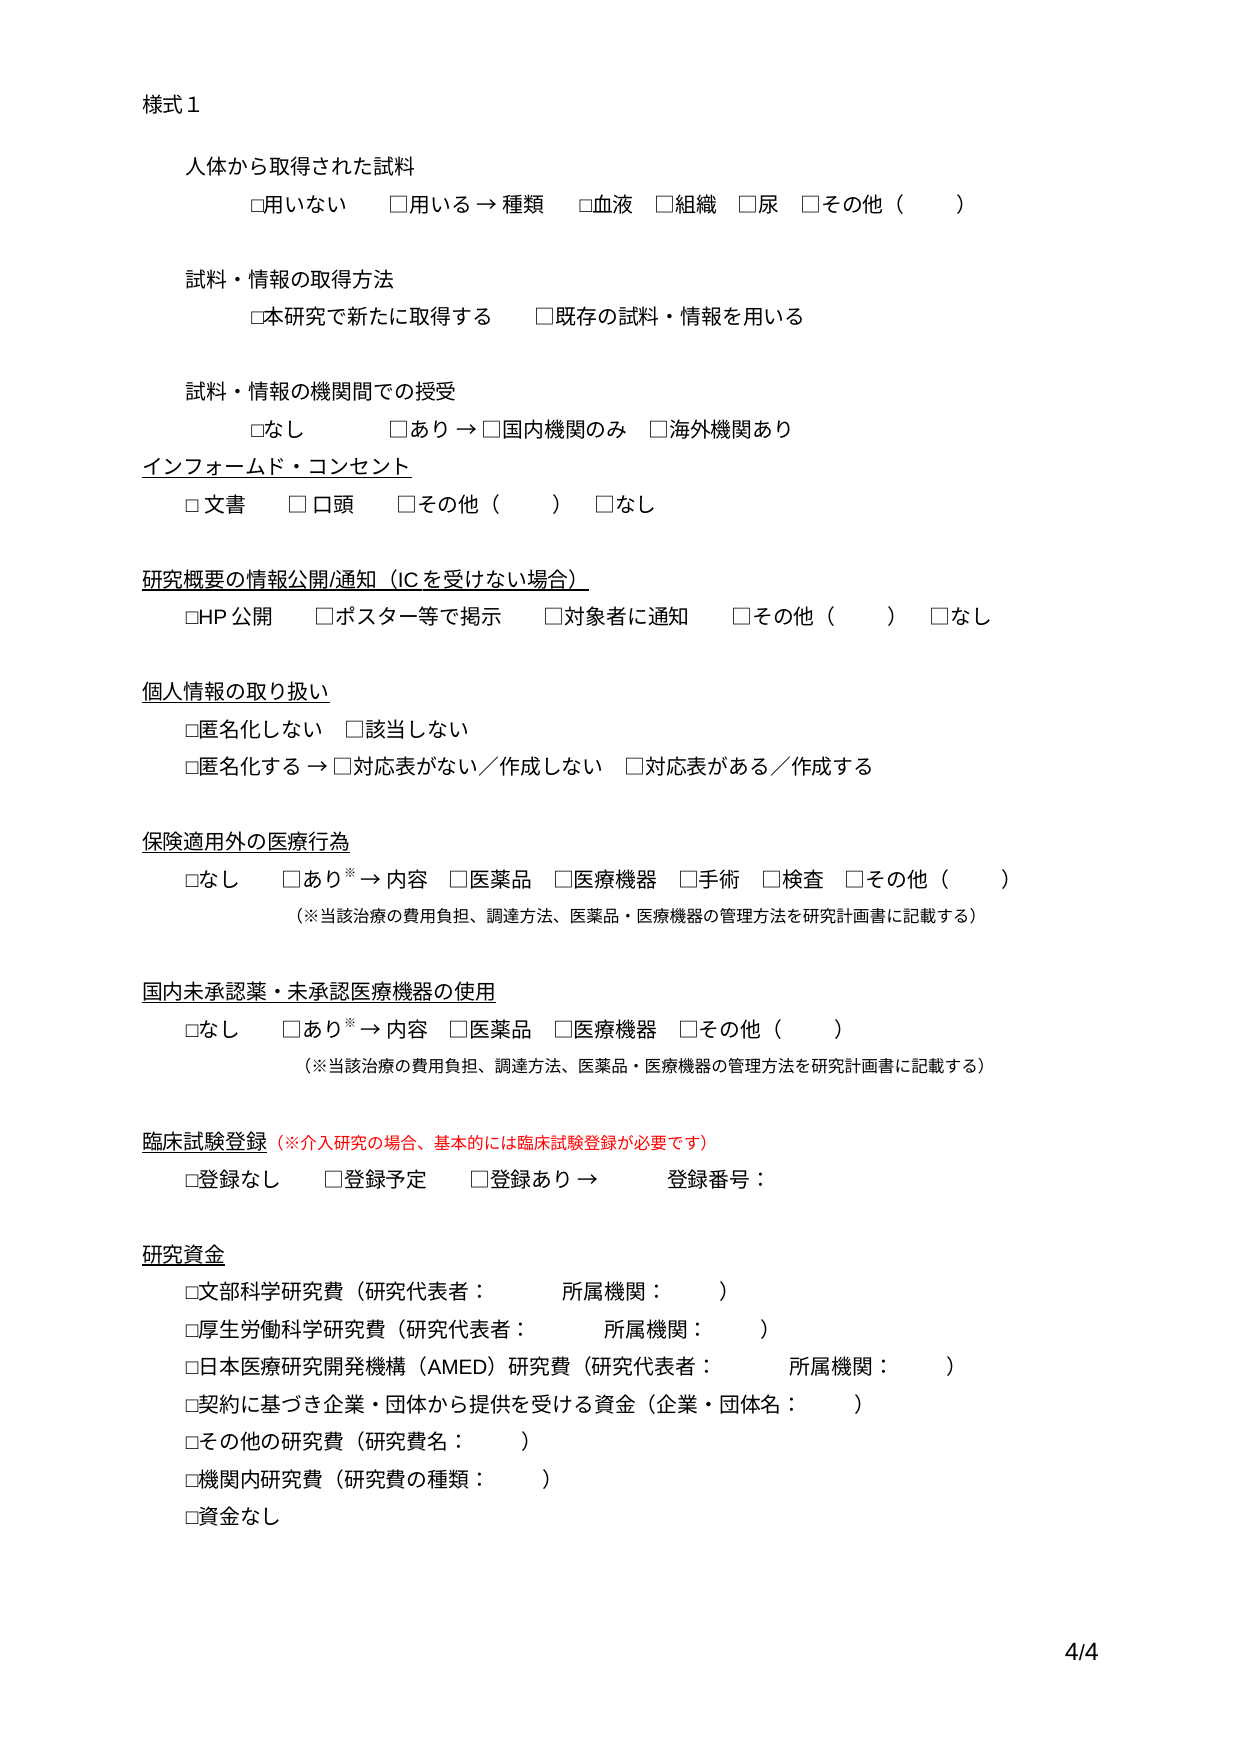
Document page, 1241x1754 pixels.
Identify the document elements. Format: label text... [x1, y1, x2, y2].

text インフォームド・コンセント [142, 447, 1098, 484]
text 研究概要の情報公開/通知（ICを受けない場合） [142, 559, 1098, 597]
text 試料・情報の機関間での授受 [186, 372, 1098, 409]
text 研究資金 [142, 1234, 1098, 1272]
text □用いない □用いる → 種類 □血液 □組織 □尿 □その他（ ） [251, 184, 1098, 222]
text 保険適用外の医療行為 [142, 822, 1098, 859]
text □なし □あり → □国内機関のみ □海外機関あり [251, 409, 1098, 447]
text □匿名化する → □対応表がない／作成しない □対応表がある／作成する [186, 747, 1098, 784]
text □文部科学研究費（研究代表者： 所属機関： ） [186, 1272, 1098, 1309]
text □その他の研究費（研究費名： ） [186, 1422, 1098, 1459]
text 個人情報の取り扱い [142, 672, 1098, 709]
text □資金なし [186, 1497, 1098, 1534]
text 試料・情報の取得方法 [186, 259, 1098, 297]
text □なし □あり※ → 内容 □医薬品 □医療機器 □その他（ ） [186, 1009, 1098, 1047]
text □機関内研究費（研究費の種類： ） [186, 1459, 1098, 1497]
text （※当該治療の費用負担、調達方法、医薬品・医療機器の管理方法を研究計画書に記載する） [186, 897, 1098, 934]
text □日本医療研究開発機構（AMED）研究費（研究代表者： 所属機関： ） [186, 1347, 1098, 1384]
text □登録なし □登録予定 □登録あり → 登録番号： [186, 1159, 1098, 1197]
text □ 文書 □ 口頭 □その他（ ） □なし [186, 484, 1098, 522]
text 国内未承認薬・未承認医療機器の使用 [142, 972, 1098, 1009]
text □本研究で新たに取得する □既存の試料・情報を用いる [251, 297, 1098, 334]
text 人体から取得された試料 [186, 147, 1098, 184]
text □HP公開 □ポスター等で掲示 □対象者に通知 □その他（ ） □なし [186, 597, 1098, 634]
text （※当該治療の費用負担、調達方法、医薬品・医療機器の管理方法を研究計画書に記載する） [186, 1047, 1098, 1084]
text □なし □あり※ → 内容 □医薬品 □医療機器 □手術 □検査 □その他（ ） [186, 859, 1098, 897]
text 臨床試験登録（※介入研究の場合、基本的には臨床試験登録が必要です） [142, 1122, 1098, 1159]
text □厚生労働科学研究費（研究代表者： 所属機関： ） [186, 1309, 1098, 1347]
text □契約に基づき企業・団体から提供を受ける資金（企業・団体名： ） [186, 1384, 1098, 1422]
text □匿名化しない □該当しない [186, 709, 1098, 747]
